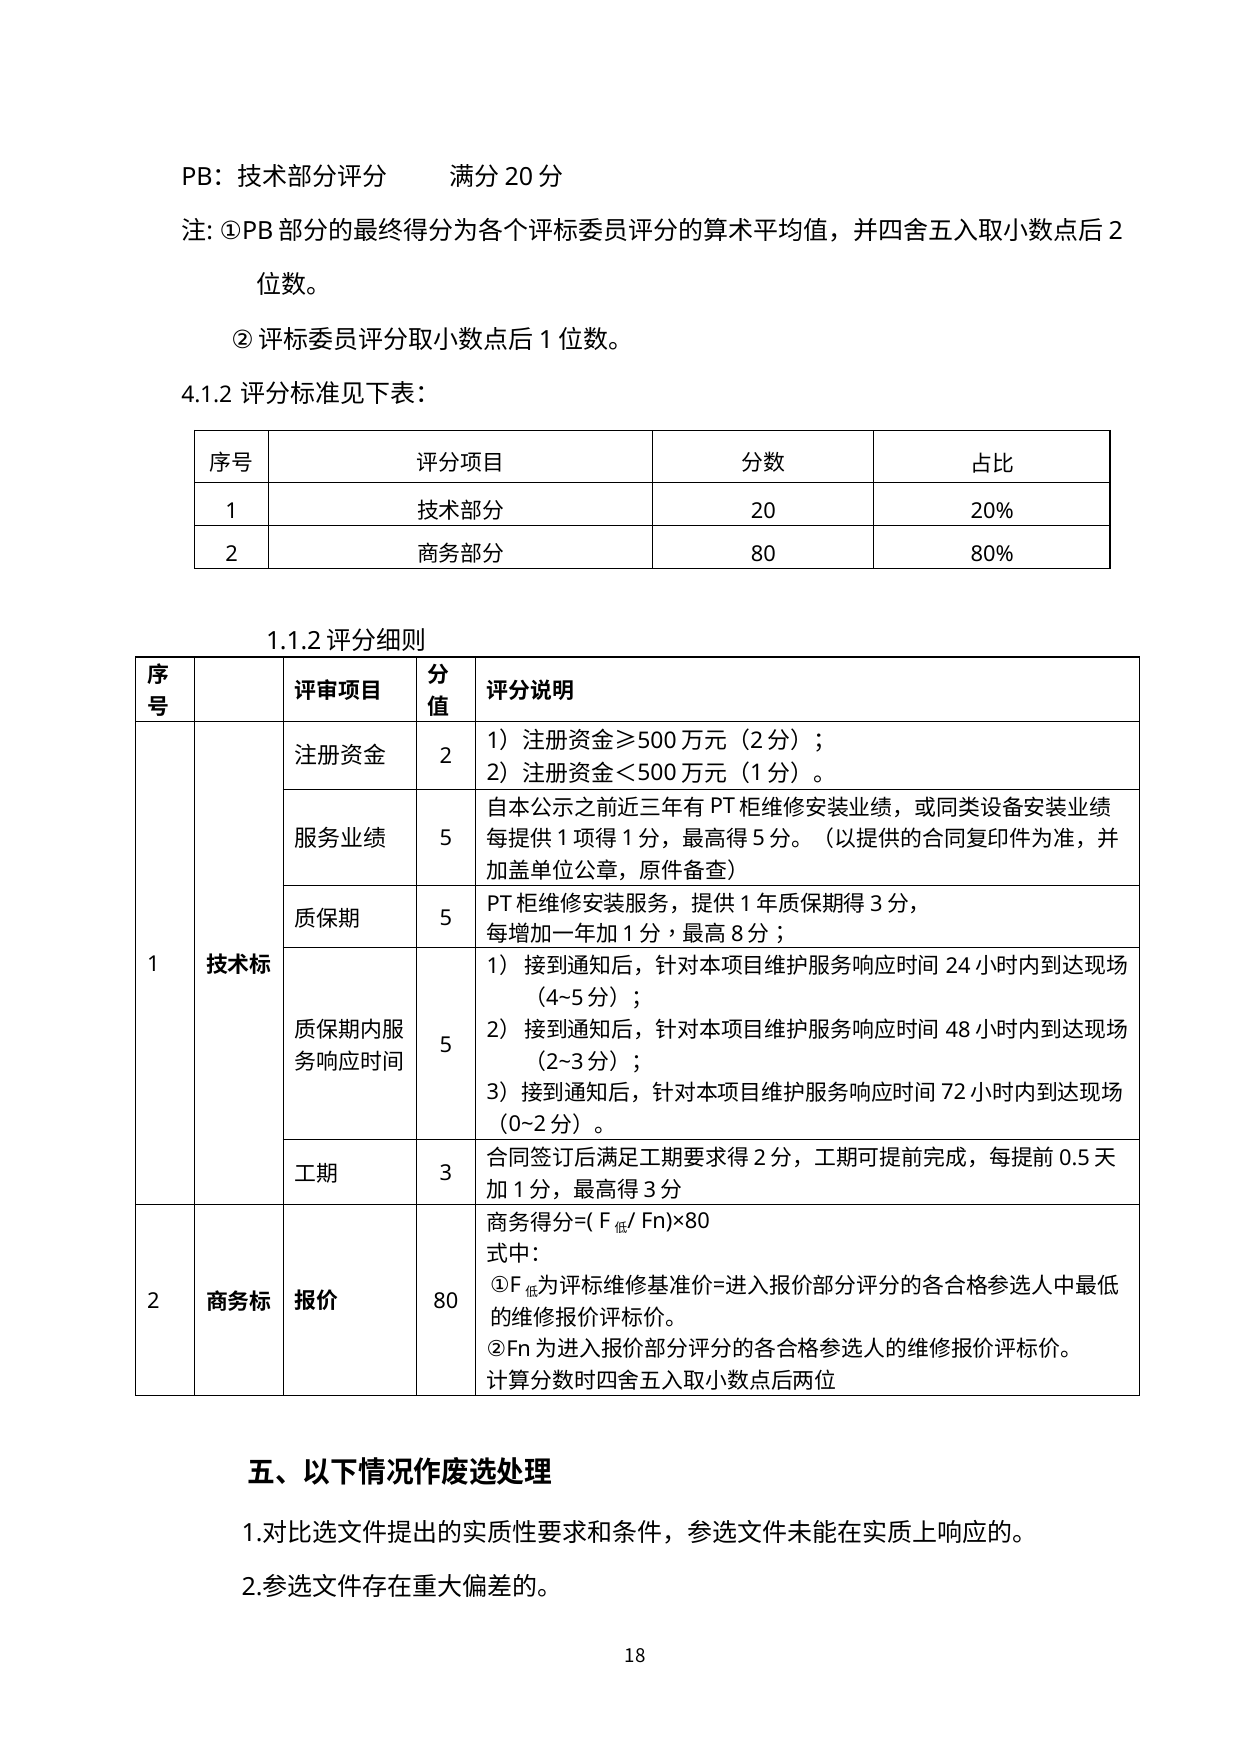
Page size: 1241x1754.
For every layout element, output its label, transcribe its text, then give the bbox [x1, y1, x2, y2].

table_cell 技术标 [195, 722, 283, 1203]
table_cell 2 [195, 526, 268, 568]
table_header 序号 [136, 658, 194, 721]
table_cell 5 [417, 948, 475, 1139]
table_cell 报价 [284, 1205, 416, 1395]
table_header 分数 [653, 431, 873, 482]
table_cell 80 [653, 526, 873, 568]
table_header 占比 [874, 431, 1109, 482]
table_cell 20% [874, 483, 1109, 524]
table_cell 合同签订后满足工期要求得2分，工期可提前完成，每提前0.5天加1分，最高得3分 [476, 1140, 1139, 1203]
table_cell 质保期 [284, 886, 416, 947]
table_cell 1 [195, 483, 268, 524]
table_header 序号 [195, 431, 268, 482]
text 2.参选文件存在重大偏差的。 [191, 1566, 1121, 1603]
text ②评标委员评分取小数点后1位数。 [181, 319, 1134, 356]
text 1.对比选文件提出的实质性要求和条件，参选文件未能在实质上响应的。 [191, 1512, 1121, 1548]
table_cell 质保期内服务响应时间 [284, 948, 416, 1139]
text 1.1.2评分细则 [191, 613, 1134, 656]
text 注: ①PB部分的最终得分为各个评标委员评分的算术平均值，并四舍五入取小数点后2位数。 [181, 211, 1134, 301]
table_cell 注册资金 [284, 722, 416, 788]
table_cell 80% [874, 526, 1109, 568]
table_cell 1）注册资金≥500万元（2分）； 2）注册资金＜500万元（1分）。 [476, 722, 1139, 788]
table_cell 2 [417, 722, 475, 788]
table_header 评分项目 [269, 431, 652, 482]
table_cell 20 [653, 483, 873, 524]
table_cell 工期 [284, 1140, 416, 1203]
table_cell 3 [417, 1140, 475, 1203]
table_cell 2 [136, 1205, 194, 1395]
text 五、以下情况作废选处理 [191, 1448, 1134, 1491]
table_cell 1 [136, 722, 194, 1203]
table_cell PT柜维修安装服务，提供1年质保期得3分， 每增加一年加1分，最高8分； [476, 886, 1139, 947]
table_header [195, 658, 283, 721]
table_cell 80 [417, 1205, 475, 1395]
table_cell 商务得分=( F低/ Fn)×80 式中： ①F低为评标维修基准价=进入报价部分评分的各合格参选人中最低的维修报价评标价。 ②Fn为进入报价部分评分的各合格参选人的维修报价评标价。 计算分数时四舍五入取小数点后两位 [476, 1205, 1139, 1395]
table_cell 技术部分 [269, 483, 652, 524]
table_header 评分说明 [476, 658, 1139, 721]
table_cell 商务部分 [269, 526, 652, 568]
table_cell 服务业绩 [284, 790, 416, 885]
text PB：技术部分评分 满分20分 [181, 156, 1134, 192]
table_header 评审项目 [284, 658, 416, 721]
table_cell 5 [417, 790, 475, 885]
table_cell 商务标 [195, 1205, 283, 1395]
table_cell 自本公示之前近三年有PT柜维修安装业绩，或同类设备安装业绩每提供1项得1分，最高得5分。（以提供的合同复印件为准，并加盖单位公章，原件备查） [476, 790, 1139, 885]
table_cell 接到通知后，针对本项目维护服务响应时间24小时内到达现场（4~5分）； 接到通知后，针对本项目维护服务响应时间48小时内到达现场（2~3分）； 3）接到通知后，针对本项目维护服务响应时间72小时内到达现场（0~2分）。 [476, 948, 1139, 1139]
table_header 分值 [417, 658, 475, 721]
table_cell 5 [417, 886, 475, 947]
text 4.1.2 评分标准见下表： [181, 374, 1134, 410]
